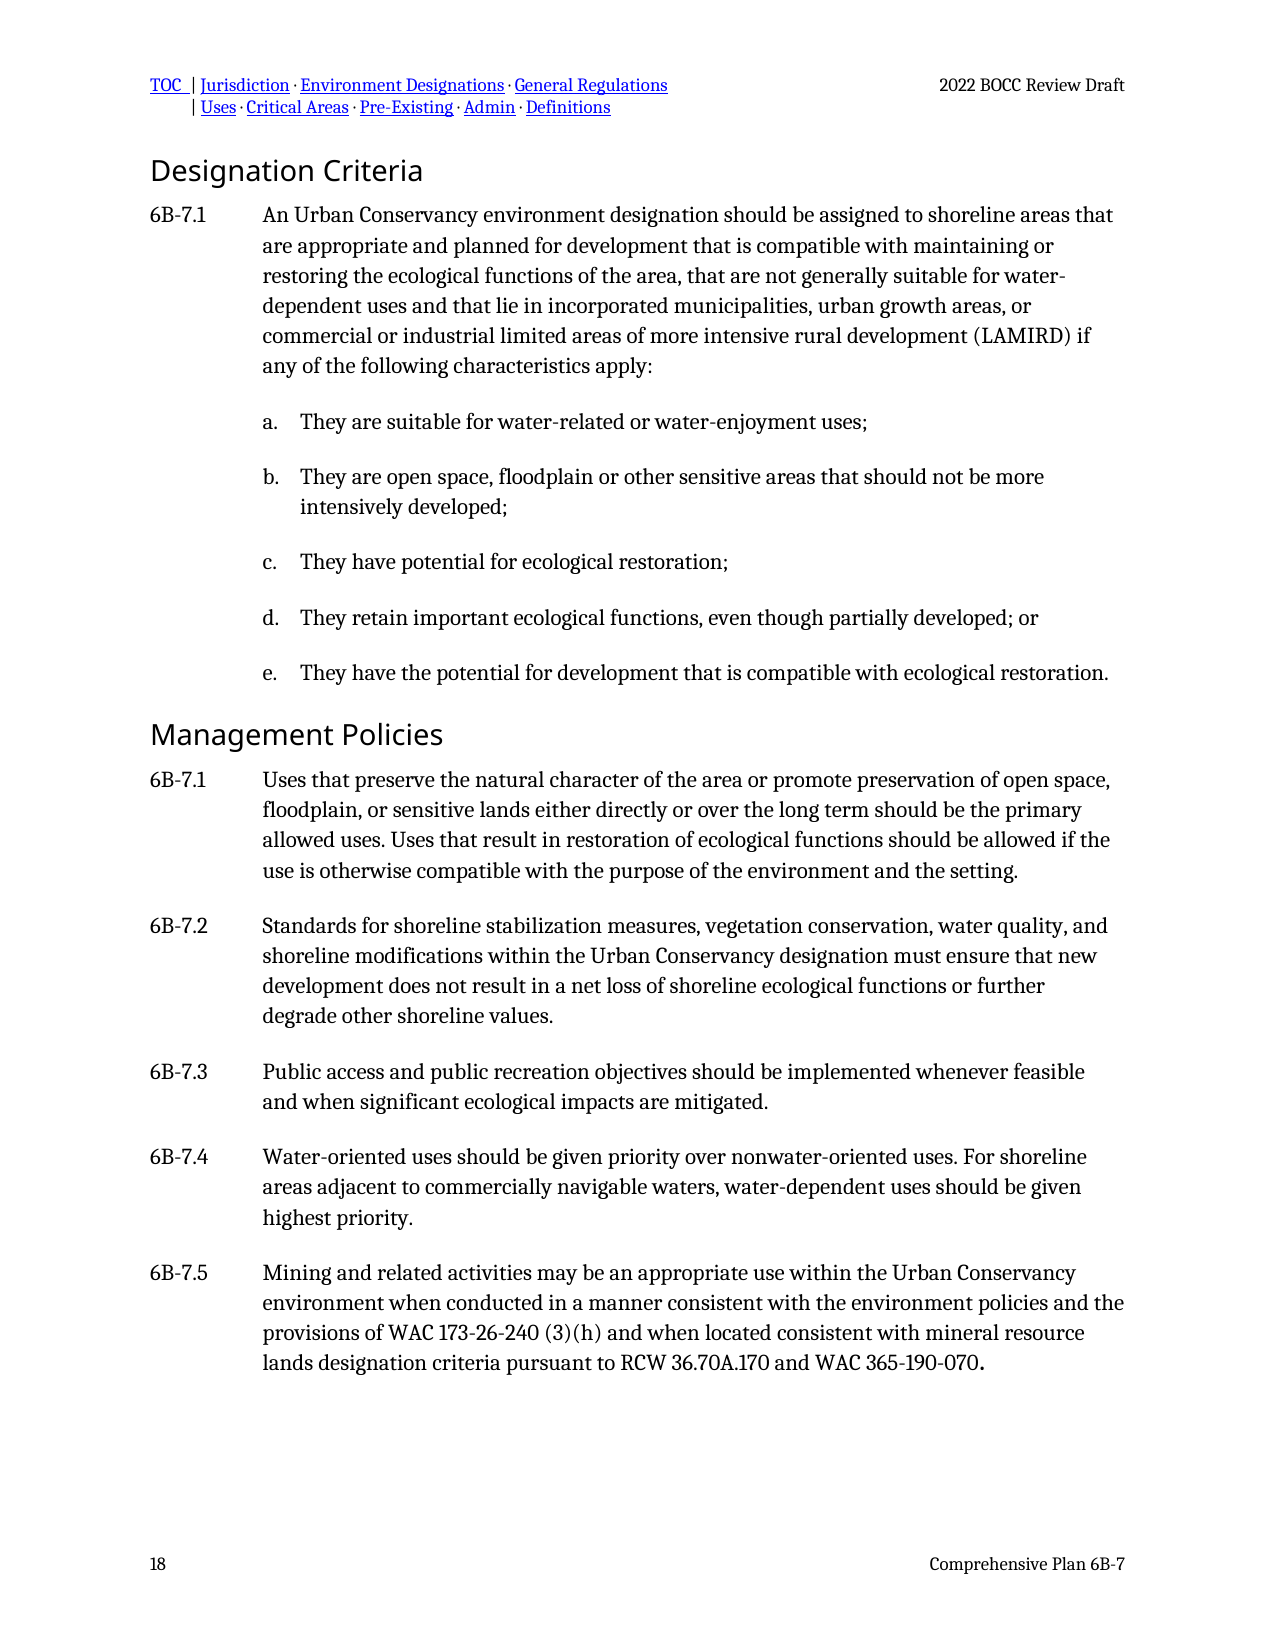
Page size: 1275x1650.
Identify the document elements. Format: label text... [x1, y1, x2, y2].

text Uses that preserve the natural character of the area or promote preservation of open space, floodplain, or sensitive lands either directly or over the long term should be the primary allowed uses. Uses that result in restoration of ecological functions should be allowed if the use is otherwise compatible with the purpose of the environment and the setting. [150, 767, 1125, 884]
text They are open space, floodplain or other sensitive areas that should not be more intensively developed; [262, 464, 1125, 520]
text An Urban Conservancy environment designation should be assigned to shoreline areas that are appropriate and planned for development that is compatible with maintaining or restoring the ecological functions of the area, that are not generally suitable for water-dependent uses and that lie in incorporated municipalities, urban growth areas, or commercial or industrial limited areas of more intensive rural development (LAMIRD) if any of the following characteristics apply: [150, 202, 1125, 379]
text Mining and related activities may be an appropriate use within the Urban Conservancy environment when conducted in a manner consistent with the environment policies and the provisions of WAC 173-26-240 (3)(h) and when located consistent with mineral resource lands designation criteria pursuant to RCW 36.70A.170 and WAC 365-190-070. [150, 1259, 1125, 1377]
text They retain important ecological functions, even though partially developed; or [262, 604, 1125, 631]
text Public access and public recreation objectives should be implemented whenever feasible and when significant ecological impacts are mitigated. [150, 1058, 1125, 1115]
text They have the potential for development that is compatible with ecological restoration. [262, 659, 1125, 686]
text Water-oriented uses should be given priority over nonwater-oriented uses. For shoreline areas adjacent to commercially navigable waters, water-dependent uses should be given highest priority. [150, 1144, 1125, 1231]
text They are suitable for water-related or water-enjoyment uses; [262, 408, 1125, 435]
text They have potential for ecological restoration; [262, 549, 1125, 575]
subtitle Management Policies [150, 715, 1125, 754]
subtitle Designation Criteria [150, 150, 1125, 190]
text Standards for shoreline stabilization measures, vegetation conservation, water quality, and shoreline modifications within the Urban Conservancy designation must ensure that new development does not result in a net loss of shoreline ecological functions or further degrade other shoreline values. [150, 913, 1125, 1030]
